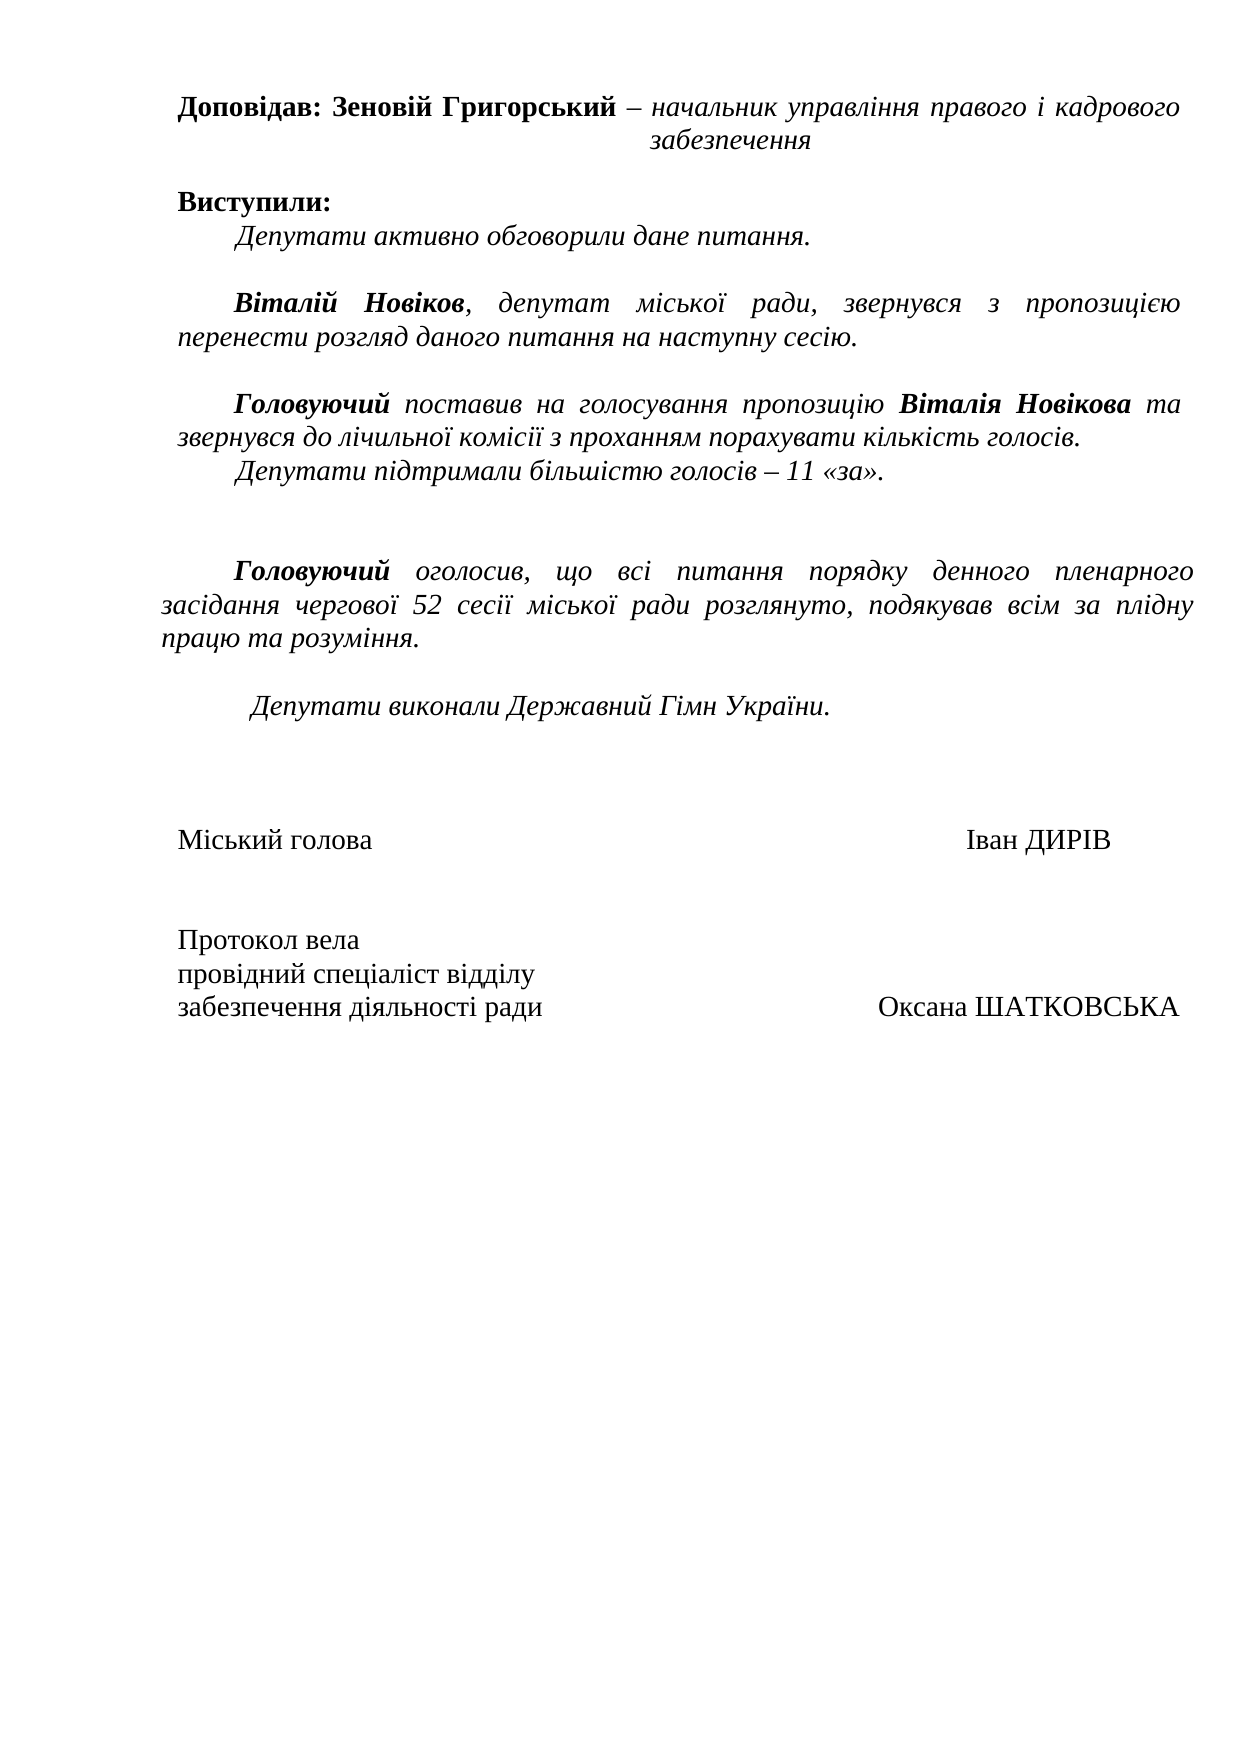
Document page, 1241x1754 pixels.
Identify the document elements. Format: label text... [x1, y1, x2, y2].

text Депутати підтримали більшістю голосів – 11 «за». [177, 453, 1181, 486]
text Депутати активно обговорили дане питання. [177, 218, 1181, 252]
text Головуючий оголосив, що всі питання порядку денного пленарного засідання чергової 52 сесії міської ради розглянуто, подякував всім за плідну працю та розуміння. [161, 553, 1194, 654]
text Головуючий поставив на голосування пропозицію Віталія Новікова та звернувся до лічильної комісії з проханням порахувати кількість голосів. [177, 386, 1181, 453]
text Протокол вела [177, 922, 1181, 956]
text Віталій Новіков, депутат міської ради, звернувся з пропозицією перенести розгляд даного питання на наступну сесію. [177, 285, 1181, 352]
text Депутати виконали Державний Гімн України. [177, 688, 1181, 721]
text Доповідав: Зеновій Григорський – начальник управління правого і кадрового забезпечення [177, 89, 1181, 156]
text провідний спеціаліст відділу [177, 956, 1181, 989]
text Виступили: [177, 184, 1181, 218]
text Міський голова Іван ДИРІВ [177, 822, 1181, 855]
text забезпечення діяльності ради Оксана ШАТКОВСЬКА [177, 989, 1181, 1023]
